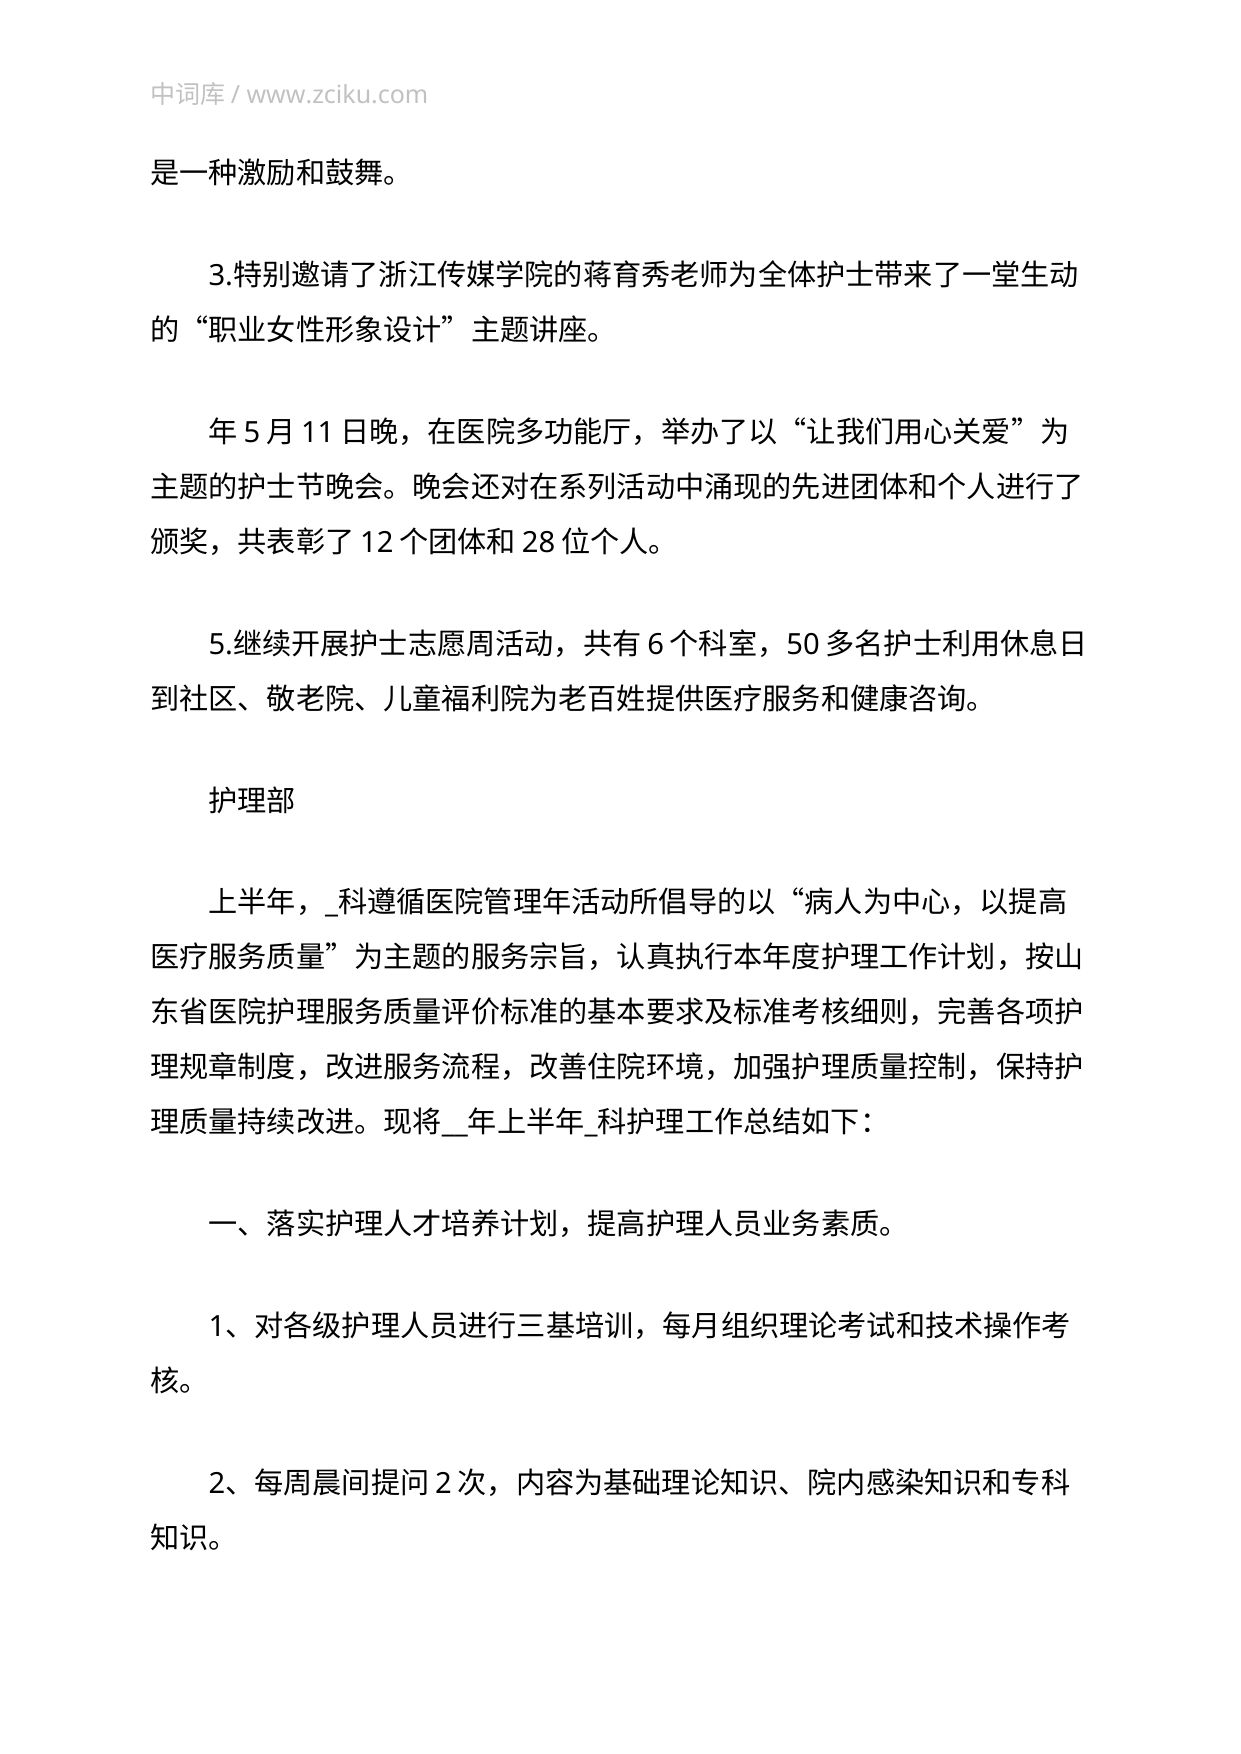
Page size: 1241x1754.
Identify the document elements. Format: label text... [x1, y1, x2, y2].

text 上半年，_科遵循医院管理年活动所倡导的以“病人为中心，以提高医疗服务质量”为主题的服务宗旨，认真执行本年度护理工作计划，按山东省医院护理服务质量评价标准的基本要求及标准考核细则，完善各项护理规章制度，改进服务流程，改善住院环境，加强护理质量控制，保持护理质量持续改进。现将__年上半年_科护理工作总结如下： [150, 879, 1090, 1141]
text 年5月11日晚，在医院多功能厅，举办了以“让我们用心关爱”为主题的护士节晚会。晚会还对在系列活动中涌现的先进团体和个人进行了颁奖，共表彰了12个团体和28位个人。 [150, 408, 1090, 561]
text 5.继续开展护士志愿周活动，共有6个科室，50多名护士利用休息日到社区、敬老院、儿童福利院为老百姓提供医疗服务和健康咨询。 [150, 620, 1090, 718]
text 2、每周晨间提问2次，内容为基础理论知识、院内感染知识和专科知识。 [150, 1459, 1090, 1556]
text 护理部 [150, 777, 1090, 819]
text 3.特别邀请了浙江传媒学院的蒋育秀老师为全体护士带来了一堂生动的“职业女性形象设计”主题讲座。 [150, 252, 1090, 349]
text 1、对各级护理人员进行三基培训，每月组织理论考试和技术操作考核。 [150, 1302, 1090, 1400]
text 一、落实护理人才培养计划，提高护理人员业务素质。 [150, 1201, 1090, 1243]
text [150, 150, 1090, 192]
